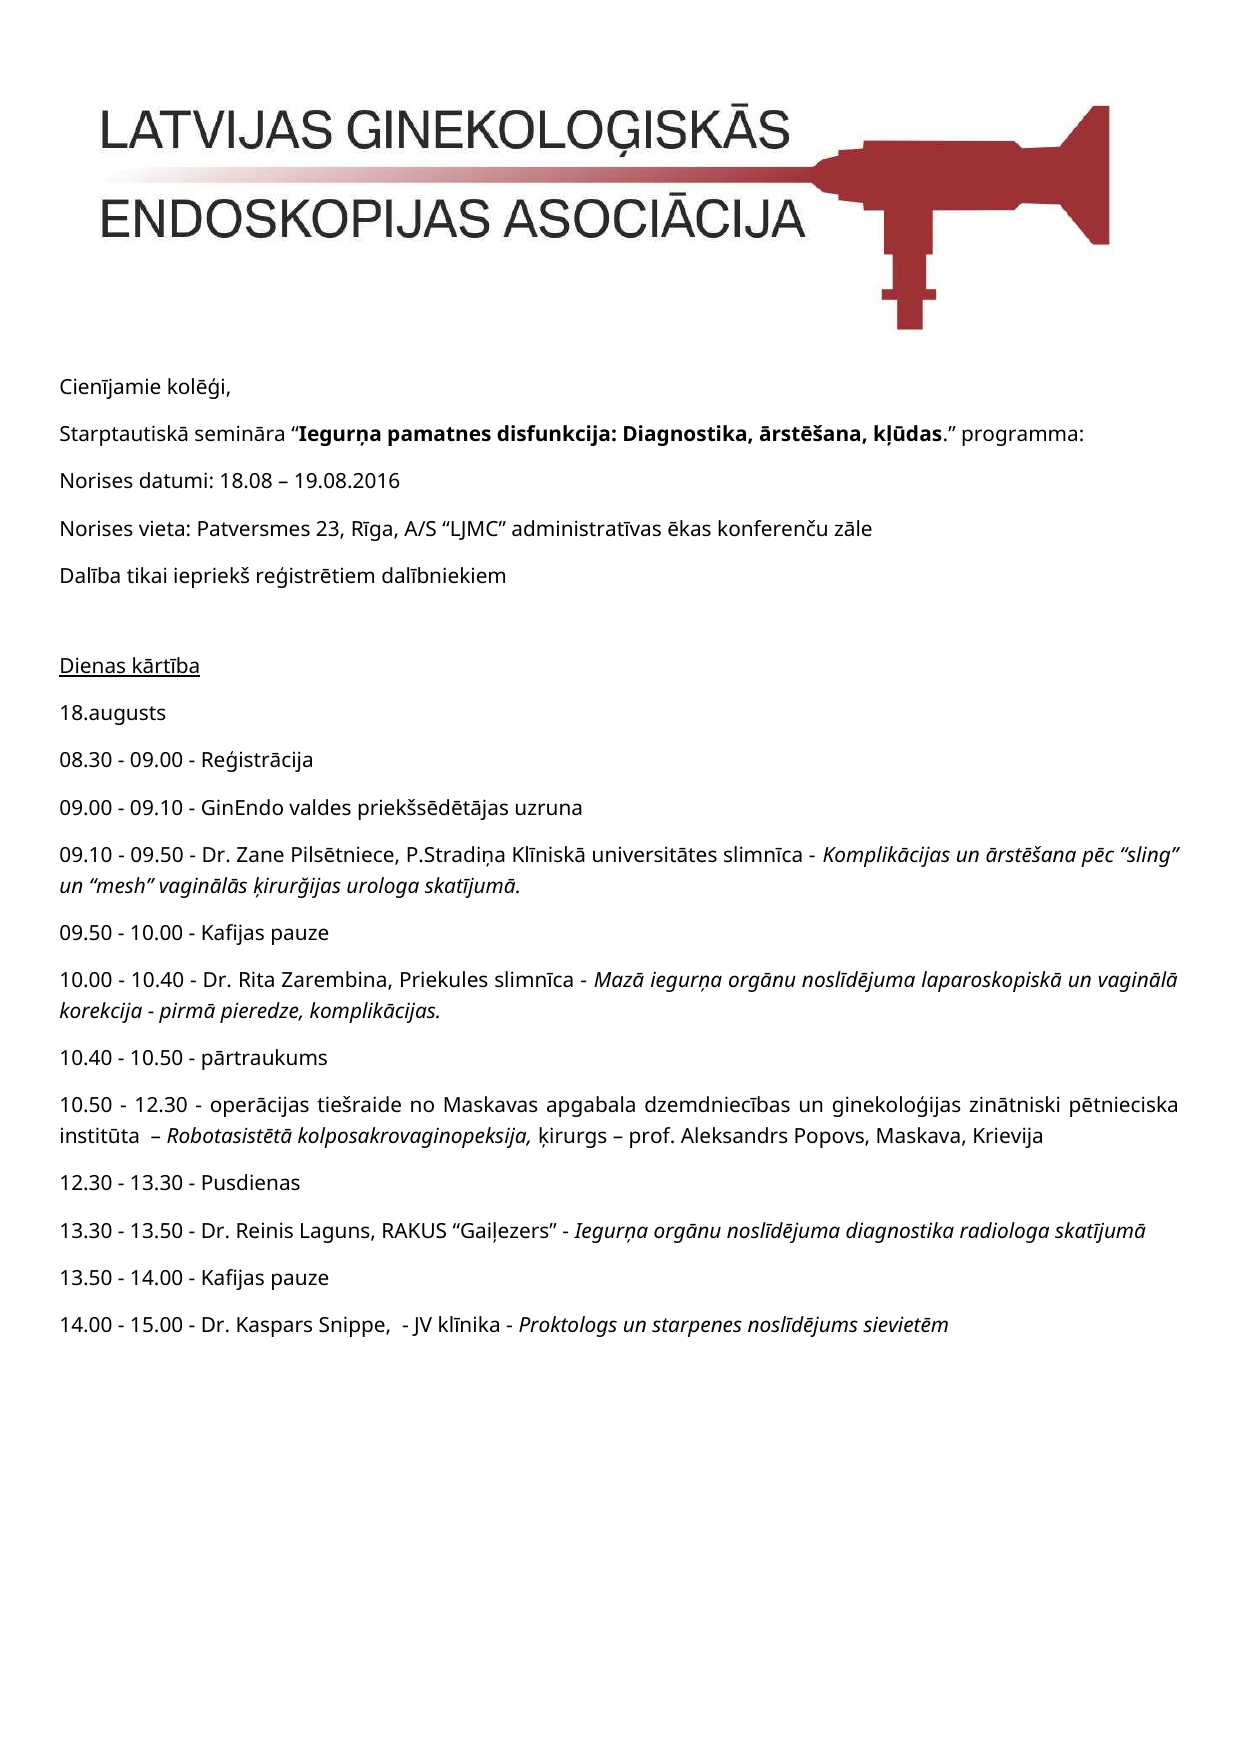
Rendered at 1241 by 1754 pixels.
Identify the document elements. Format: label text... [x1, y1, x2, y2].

text 13.30 - 13.50 - Dr. Reinis Laguns, RAKUS “Gaiļezers” - Iegurņa orgānu noslīdējuma diagnostika radiologa skatījumā [59, 1216, 1181, 1244]
text Starptautiskā semināra “Iegurņa pamatnes disfunkcija: Diagnostika, ārstēšana, kļūdas.” programma: [59, 419, 1181, 448]
text Dalība tikai iepriekš reģistrētiem dalībniekiem [59, 561, 1181, 589]
text 18.augusts [59, 698, 1181, 727]
text 10.40 - 10.50 - pārtraukums [59, 1043, 1181, 1072]
text 09.50 - 10.00 - Kafijas pauze [59, 918, 1181, 946]
text Dienas kārtība [59, 651, 1181, 679]
text 14.00 - 15.00 - Dr. Kaspars Snippe, - JV klīnika - Proktologs un starpenes noslīdējums sievietēm [59, 1310, 1181, 1339]
text Norises datumi: 18.08 – 19.08.2016 [59, 466, 1181, 495]
text 09.00 - 09.10 - GinEndo valdes priekšsēdētājas uzruna [59, 793, 1181, 821]
text 12.30 - 13.30 - Pusdienas [59, 1168, 1181, 1197]
picture [59, 39, 1149, 372]
text 10.00 - 10.40 - Dr. Rita Zarembina, Priekules slimnīca - Mazā iegurņa orgānu noslīdējuma laparoskopiskā un vaginālā korekcija - pirmā pieredze, komplikācijas. [59, 965, 1181, 1024]
text 10.50 - 12.30 - operācijas tiešraide no Maskavas apgabala dzemdniecības un ginekoloģijas zinātniski pētnieciska institūta – Robotasistētā kolposakrovaginopeksija, ķirurgs – prof. Aleksandrs Popovs, Maskava, Krievija [59, 1091, 1181, 1149]
text 08.30 - 09.00 - Reģistrācija [59, 746, 1181, 774]
text Norises vieta: Patversmes 23, Rīga, A/S “LJMC” administratīvas ēkas konferenču zāle [59, 514, 1181, 542]
text 13.50 - 14.00 - Kafijas pauze [59, 1263, 1181, 1291]
text 09.10 - 09.50 - Dr. Zane Pilsētniece, P.Stradiņa Klīniskā universitātes slimnīca - Komplikācijas un ārstēšana pēc “sling” un “mesh” vaginālās ķirurğijas urologa skatījumā. [59, 840, 1181, 899]
